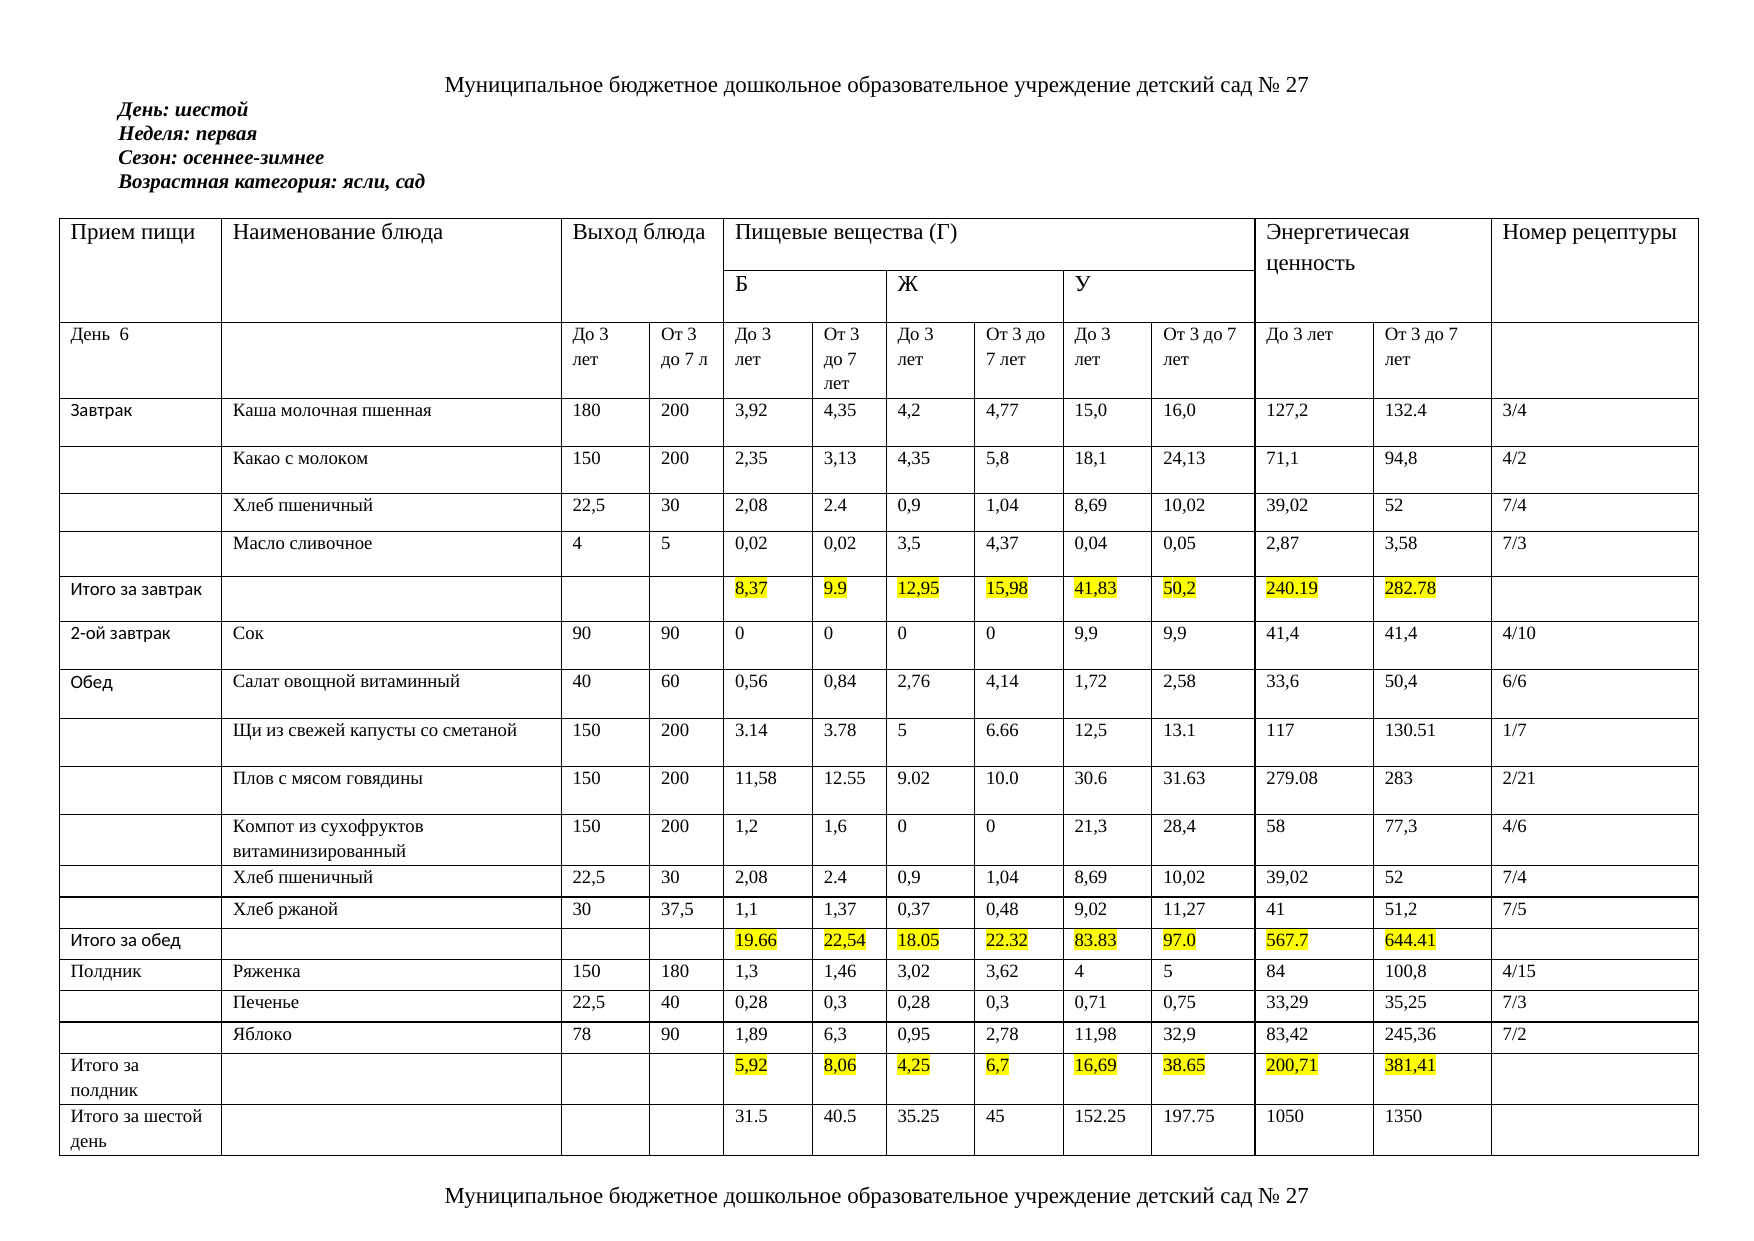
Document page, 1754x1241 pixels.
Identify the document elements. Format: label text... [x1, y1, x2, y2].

table_cell 4,2 [887, 399, 974, 446]
table_cell 30 [650, 494, 723, 531]
table_cell 58 [1256, 815, 1373, 865]
table_cell [60, 494, 221, 531]
table_cell 4/15 [1492, 960, 1698, 990]
table_cell У [1064, 271, 1254, 322]
table_cell 10.0 [975, 767, 1063, 814]
table_cell 180 [650, 960, 723, 990]
text Сезон: осеннее-зимнее [118, 145, 1636, 169]
table_cell До 3 лет [1256, 323, 1373, 398]
table_cell 2,08 [724, 494, 812, 531]
table_cell 2.4 [813, 866, 886, 896]
table_cell 0 [975, 815, 1063, 865]
table_header Энергетичесая ценность [1256, 219, 1491, 322]
table_cell [60, 767, 221, 814]
table_cell До 3 лет [562, 323, 649, 398]
table_cell 200 [650, 447, 723, 492]
table_cell 197.75 [1152, 1105, 1254, 1155]
table_cell 282.78 [1374, 577, 1491, 621]
table_cell До 3 лет [1064, 323, 1151, 398]
table_cell 130.51 [1374, 719, 1491, 766]
table_cell Сок [222, 622, 561, 669]
table_cell [562, 577, 649, 621]
table_cell [60, 898, 221, 928]
table_cell 200,71 [1256, 1054, 1373, 1104]
table_cell 2,76 [887, 670, 974, 718]
table_cell 1,1 [724, 898, 812, 928]
table_cell 9,9 [1152, 622, 1254, 669]
table_cell 1,04 [975, 866, 1063, 896]
table_cell 41,4 [1256, 622, 1373, 669]
table_cell 4,37 [975, 532, 1063, 576]
table_cell 0 [724, 622, 812, 669]
text Муниципальное бюджетное дошкольное образовательное учреждение детский сад № 27 [118, 1182, 1636, 1209]
table_cell 150 [562, 960, 649, 990]
table_header Прием пищи [60, 219, 221, 322]
table_cell 245,36 [1374, 1023, 1491, 1053]
table_cell 24,13 [1152, 447, 1254, 492]
table_cell 0,28 [724, 991, 812, 1021]
table_cell 0,05 [1152, 532, 1254, 576]
table_cell 10,02 [1152, 494, 1254, 531]
table_cell 97.0 [1152, 929, 1254, 959]
table_cell 4,35 [813, 399, 886, 446]
table_cell 180 [562, 399, 649, 446]
table_cell 15,98 [975, 577, 1063, 621]
table_cell 1,6 [813, 815, 886, 865]
table_cell Итого за полдник [60, 1054, 221, 1104]
table_cell 2,35 [724, 447, 812, 492]
table_cell 3,58 [1374, 532, 1491, 576]
table_header Номер рецептуры [1492, 219, 1698, 322]
table_cell 6.66 [975, 719, 1063, 766]
table_cell 30 [650, 866, 723, 896]
table_cell 84 [1256, 960, 1373, 990]
table_cell 381,41 [1374, 1054, 1491, 1104]
table_cell 22.32 [975, 929, 1063, 959]
table_cell 7/5 [1492, 898, 1698, 928]
table_cell 283 [1374, 767, 1491, 814]
table_cell 11,27 [1152, 898, 1254, 928]
table_cell 31.63 [1152, 767, 1254, 814]
table_cell Салат овощной витаминный [222, 670, 561, 718]
table_cell [222, 577, 561, 621]
table_cell [562, 1054, 649, 1104]
table_cell 0 [813, 622, 886, 669]
table_cell Итого за завтрак [60, 577, 221, 621]
table_cell 1/7 [1492, 719, 1698, 766]
table_cell 2,58 [1152, 670, 1254, 718]
table_cell Б [724, 271, 886, 322]
table_cell 0,02 [813, 532, 886, 576]
table_cell 4/2 [1492, 447, 1698, 492]
table_cell [562, 929, 649, 959]
table_cell 38.65 [1152, 1054, 1254, 1104]
table_cell [60, 991, 221, 1021]
table_cell 6,3 [813, 1023, 886, 1053]
table_cell 4,25 [887, 1054, 974, 1104]
table_cell 0,48 [975, 898, 1063, 928]
table_cell 71,1 [1256, 447, 1373, 492]
table_cell [650, 1105, 723, 1155]
table_cell 4,35 [887, 447, 974, 492]
table_cell 16,69 [1064, 1054, 1151, 1104]
table_cell 150 [562, 767, 649, 814]
table_cell 4/6 [1492, 815, 1698, 865]
table_cell [650, 577, 723, 621]
table_cell День 6 [60, 323, 221, 398]
table_cell 90 [650, 622, 723, 669]
table_cell 33,29 [1256, 991, 1373, 1021]
table_cell 117 [1256, 719, 1373, 766]
table_cell 41,4 [1374, 622, 1491, 669]
text Муниципальное бюджетное дошкольное образовательное учреждение детский сад № 27 [118, 71, 1636, 97]
table_cell 83.83 [1064, 929, 1151, 959]
table_cell [1492, 323, 1698, 398]
table_cell 30.6 [1064, 767, 1151, 814]
table_cell 22,5 [562, 494, 649, 531]
table_cell 2-ой завтрак [60, 622, 221, 669]
table_cell 0,56 [724, 670, 812, 718]
table_cell [60, 447, 221, 492]
table_cell 83,42 [1256, 1023, 1373, 1053]
table_cell 8,37 [724, 577, 812, 621]
table_cell 3,02 [887, 960, 974, 990]
table_cell 3,5 [887, 532, 974, 576]
table_cell До 3 лет [887, 323, 974, 398]
table_cell 200 [650, 719, 723, 766]
table_cell От 3 до 7 лет [1374, 323, 1491, 398]
table_cell 2,78 [975, 1023, 1063, 1053]
table_header Наименование блюда [222, 219, 561, 322]
table_cell 7/3 [1492, 532, 1698, 576]
table_cell 0,3 [813, 991, 886, 1021]
table_cell 11,58 [724, 767, 812, 814]
table_cell 150 [562, 719, 649, 766]
table_cell 100,8 [1374, 960, 1491, 990]
table_cell 152.25 [1064, 1105, 1151, 1155]
table_cell 28,4 [1152, 815, 1254, 865]
table_cell 39,02 [1256, 866, 1373, 896]
table_cell 16,0 [1152, 399, 1254, 446]
table_cell 4 [1064, 960, 1151, 990]
table_cell От 3 до 7 лет [813, 323, 886, 398]
table_cell 0,3 [975, 991, 1063, 1021]
table_cell [1492, 1105, 1698, 1155]
table_cell [222, 323, 561, 398]
table_cell 7/4 [1492, 866, 1698, 896]
table_cell 77,3 [1374, 815, 1491, 865]
table_cell От 3 до 7 лет [1152, 323, 1254, 398]
table_cell 4,14 [975, 670, 1063, 718]
table_cell [60, 719, 221, 766]
table_cell 12,95 [887, 577, 974, 621]
table_cell [60, 1023, 221, 1053]
table_cell 33,6 [1256, 670, 1373, 718]
table_header Выход блюда [562, 219, 723, 322]
table_cell Завтрак [60, 399, 221, 446]
table_cell 13.1 [1152, 719, 1254, 766]
table_cell [60, 532, 221, 576]
table_cell 0 [887, 622, 974, 669]
table_cell Плов с мясом говядины [222, 767, 561, 814]
table_cell 1,2 [724, 815, 812, 865]
table_cell 31.5 [724, 1105, 812, 1155]
table_cell 50,4 [1374, 670, 1491, 718]
table_cell 52 [1374, 866, 1491, 896]
table_cell 40 [562, 670, 649, 718]
table_cell [1492, 929, 1698, 959]
table_cell Щи из свежей капусты со сметаной [222, 719, 561, 766]
table_cell 21,3 [1064, 815, 1151, 865]
table_cell 7/2 [1492, 1023, 1698, 1053]
table_cell 0,02 [724, 532, 812, 576]
table_cell 3/4 [1492, 399, 1698, 446]
table_cell 567.7 [1256, 929, 1373, 959]
table_cell Итого за шестой день [60, 1105, 221, 1155]
table_cell 0,9 [887, 494, 974, 531]
table_cell 1,89 [724, 1023, 812, 1053]
table_cell 0 [887, 815, 974, 865]
table_cell 19.66 [724, 929, 812, 959]
table_cell 9,02 [1064, 898, 1151, 928]
table_cell Обед [60, 670, 221, 718]
table_cell 22,5 [562, 866, 649, 896]
table_cell 2,08 [724, 866, 812, 896]
table_cell 0,95 [887, 1023, 974, 1053]
table_cell 9.9 [813, 577, 886, 621]
table_cell 52 [1374, 494, 1491, 531]
table_cell Какао с молоком [222, 447, 561, 492]
table_cell 51,2 [1374, 898, 1491, 928]
table_cell 9.02 [887, 767, 974, 814]
table_cell 40.5 [813, 1105, 886, 1155]
table_cell 0,84 [813, 670, 886, 718]
table_cell 94,8 [1374, 447, 1491, 492]
table_cell 0,37 [887, 898, 974, 928]
table_cell 11,98 [1064, 1023, 1151, 1053]
table_cell 3,62 [975, 960, 1063, 990]
table_cell 10,02 [1152, 866, 1254, 896]
text Возрастная категория: ясли, сад [118, 169, 1636, 193]
table_cell 5 [1152, 960, 1254, 990]
table_cell 0 [975, 622, 1063, 669]
table_cell 32,9 [1152, 1023, 1254, 1053]
table_cell Масло сливочное [222, 532, 561, 576]
table_cell 0,75 [1152, 991, 1254, 1021]
table_cell Ряженка [222, 960, 561, 990]
table_cell [1492, 577, 1698, 621]
table_cell [1492, 1054, 1698, 1104]
table_cell 132.4 [1374, 399, 1491, 446]
table_cell 3,13 [813, 447, 886, 492]
table_cell 3.14 [724, 719, 812, 766]
table_cell [222, 1054, 561, 1104]
text День: шестой [118, 97, 1636, 121]
table_cell 7/4 [1492, 494, 1698, 531]
table_cell 1,04 [975, 494, 1063, 531]
table_cell 1350 [1374, 1105, 1491, 1155]
table_cell 45 [975, 1105, 1063, 1155]
table_cell От 3 до 7 лет [975, 323, 1063, 398]
table_cell 240.19 [1256, 577, 1373, 621]
table_cell [222, 929, 561, 959]
table_cell 279.08 [1256, 767, 1373, 814]
table_cell 5,8 [975, 447, 1063, 492]
table_cell 35,25 [1374, 991, 1491, 1021]
table_cell Итого за обед [60, 929, 221, 959]
table_cell 60 [650, 670, 723, 718]
table_cell Ж [887, 271, 1063, 322]
table_cell До 3 лет [724, 323, 812, 398]
table_cell 8,06 [813, 1054, 886, 1104]
table_header Пищевые вещества (Г) [724, 219, 1254, 269]
table_cell [650, 1054, 723, 1104]
table_cell 1,72 [1064, 670, 1151, 718]
table_cell 200 [650, 815, 723, 865]
table_cell 0,04 [1064, 532, 1151, 576]
table_cell [650, 929, 723, 959]
table_cell 2/21 [1492, 767, 1698, 814]
table_cell [60, 866, 221, 896]
table_cell 18,1 [1064, 447, 1151, 492]
table_cell 90 [650, 1023, 723, 1053]
table_cell Печенье [222, 991, 561, 1021]
table_cell Каша молочная пшенная [222, 399, 561, 446]
table_cell 12.55 [813, 767, 886, 814]
table_cell Полдник [60, 960, 221, 990]
table_cell 1050 [1256, 1105, 1373, 1155]
table_cell 5 [650, 532, 723, 576]
table_cell 2,87 [1256, 532, 1373, 576]
table_cell 37,5 [650, 898, 723, 928]
table_cell 7/3 [1492, 991, 1698, 1021]
table_cell 78 [562, 1023, 649, 1053]
table_cell 644.41 [1374, 929, 1491, 959]
table_cell 18.05 [887, 929, 974, 959]
table_cell [562, 1105, 649, 1155]
table_cell 6,7 [975, 1054, 1063, 1104]
table_cell 4 [562, 532, 649, 576]
table_cell 0,28 [887, 991, 974, 1021]
table_cell 39,02 [1256, 494, 1373, 531]
table_cell 41 [1256, 898, 1373, 928]
table_cell Яблоко [222, 1023, 561, 1053]
table_cell 22,54 [813, 929, 886, 959]
table_cell 4,77 [975, 399, 1063, 446]
table_cell [222, 1105, 561, 1155]
table_cell От 3 до 7 л [650, 323, 723, 398]
text Неделя: первая [118, 121, 1636, 145]
table_cell 41,83 [1064, 577, 1151, 621]
table_cell 50,2 [1152, 577, 1254, 621]
table_cell Компот из сухофруктов витаминизированный [222, 815, 561, 865]
table_cell 150 [562, 447, 649, 492]
table_cell 150 [562, 815, 649, 865]
table_cell 6/6 [1492, 670, 1698, 718]
table_cell 22,5 [562, 991, 649, 1021]
table_cell 3,92 [724, 399, 812, 446]
table_cell Хлеб пшеничный [222, 494, 561, 531]
table_cell 0,9 [887, 866, 974, 896]
table_cell 1,46 [813, 960, 886, 990]
table_cell 1,3 [724, 960, 812, 990]
table_cell 5,92 [724, 1054, 812, 1104]
table_cell 0,71 [1064, 991, 1151, 1021]
table_cell Хлеб пшеничный [222, 866, 561, 896]
table_cell 2.4 [813, 494, 886, 531]
table_cell 200 [650, 767, 723, 814]
table_cell Хлеб ржаной [222, 898, 561, 928]
table_cell [60, 815, 221, 865]
table_cell 12,5 [1064, 719, 1151, 766]
table_cell 15,0 [1064, 399, 1151, 446]
table_cell 200 [650, 399, 723, 446]
table_cell 30 [562, 898, 649, 928]
table_cell 8,69 [1064, 866, 1151, 896]
table_cell 8,69 [1064, 494, 1151, 531]
table_cell 5 [887, 719, 974, 766]
table_cell 9,9 [1064, 622, 1151, 669]
table_cell 90 [562, 622, 649, 669]
table_cell 4/10 [1492, 622, 1698, 669]
table_cell 35.25 [887, 1105, 974, 1155]
table_cell 3.78 [813, 719, 886, 766]
table_cell 40 [650, 991, 723, 1021]
table_cell 127,2 [1256, 399, 1373, 446]
table_cell 1,37 [813, 898, 886, 928]
